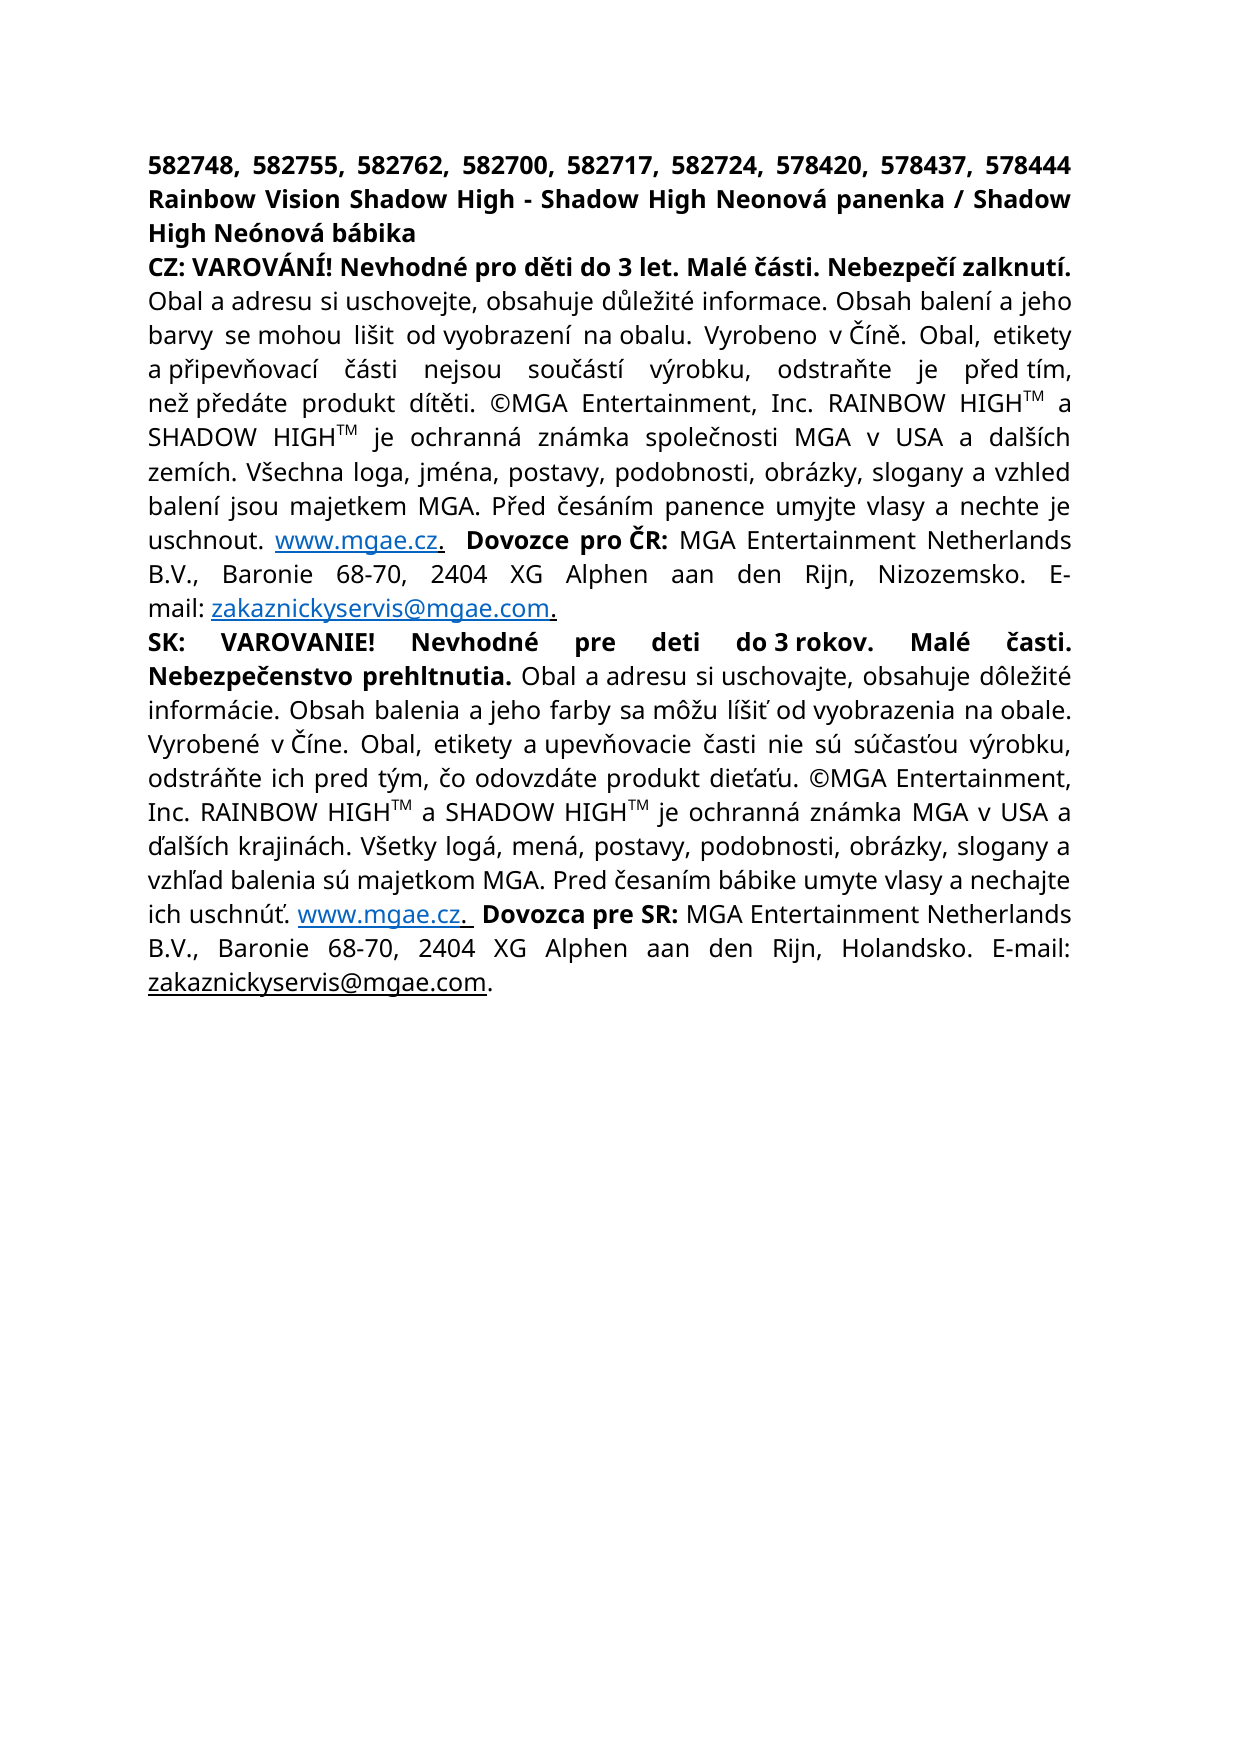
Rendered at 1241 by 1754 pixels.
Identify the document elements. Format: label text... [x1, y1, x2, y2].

text 582748, 582755, 582762, 582700, 582717, 582724, 578420, 578437, 578444 Rainbow Vision Shadow High - Shadow High Neonová panenka / Shadow High Neónová bábika [148, 148, 1072, 250]
text SK: VAROVANIE! Nevhodné pre deti do 3 rokov. Malé časti. Nebezpečenstvo prehltnutia. Obal a adresu si uschovajte, obsahuje dôležité informácie. Obsah balenia a jeho farby sa môžu líšiť od vyobrazenia na obale. Vyrobené v Číne. Obal, etikety a upevňovacie časti nie sú súčasťou výrobku, odstráňte ich pred tým, čo odovzdáte produkt dieťaťu. ©MGA Entertainment, Inc. RAINBOW HIGHTM a SHADOW HIGHTM je ochranná známka MGA v USA a ďalších krajinách. Všetky logá, mená, postavy, podobnosti, obrázky, slogany a vzhľad balenia sú majetkom MGA. Pred česaním bábike umyte vlasy a nechajte ich uschnúť. www.mgae.cz. Dovozca pre SR: MGA Entertainment Netherlands B.V., Baronie 68-70, 2404 XG Alphen aan den Rijn, Holandsko. E-mail: zakaznickyservis@mgae.com. [148, 624, 1072, 999]
text CZ: VAROVÁNÍ! Nevhodné pro děti do 3 let. Malé části. Nebezpečí zalknutí. Obal a adresu si uschovejte, obsahuje důležité informace. Obsah balení a jeho barvy se mohou lišit od vyobrazení na obalu. Vyrobeno v Číně. Obal, etikety a připevňovací části nejsou součástí výrobku, odstraňte je před tím, než předáte produkt dítěti. ©MGA Entertainment, Inc. RAINBOW HIGHTM a SHADOW HIGHTM je ochranná známka společnosti MGA v USA a dalších zemích. Všechna loga, jména, postavy, podobnosti, obrázky, slogany a vzhled balení jsou majetkem MGA. Před česáním panence umyjte vlasy a nechte je uschnout. www.mgae.cz. Dovozce pro ČR: MGA Entertainment Netherlands B.V., Baronie 68-70, 2404 XG Alphen aan den Rijn, Nizozemsko. E-mail: zakaznickyservis@mgae.com. [148, 250, 1072, 624]
